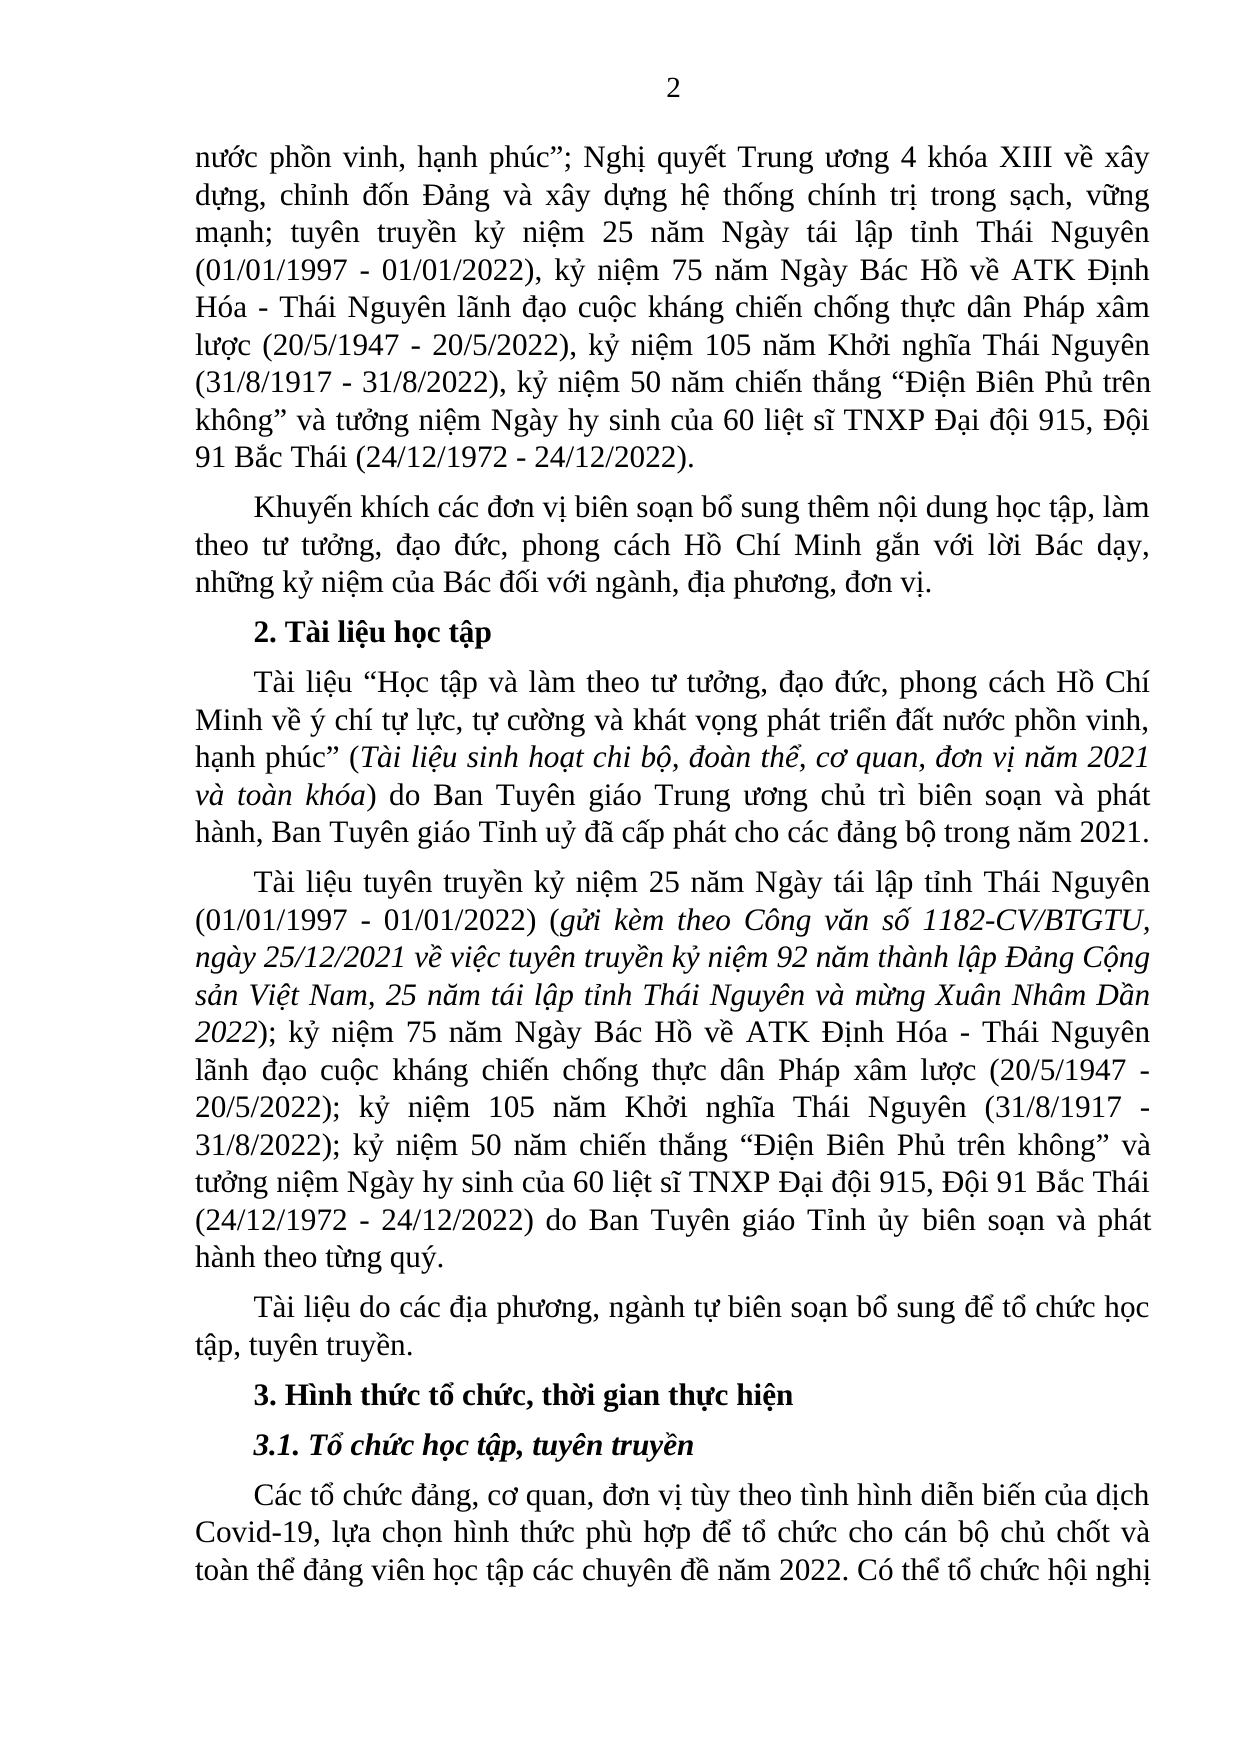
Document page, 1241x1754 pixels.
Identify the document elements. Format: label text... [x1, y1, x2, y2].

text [195, 138, 1152, 475]
text Tài liệu “Học tập và làm theo tư tưởng, đạo đức, phong cách Hồ Chí Minh về ý chí tự lực, tự cường và khát vọng phát triển đất nước phồn vinh, hạnh phúc” (Tài liệu sinh hoạt chi bộ, đoàn thể, cơ quan, đơn vị năm 2021 và toàn khóa) do Ban Tuyên giáo Trung ương chủ trì biên soạn và phát hành, Ban Tuyên giáo Tỉnh uỷ đã cấp phát cho các đảng bộ trong năm 2021. [195, 663, 1152, 850]
text Tài liệu tuyên truyền kỷ niệm 25 năm Ngày tái lập tỉnh Thái Nguyên (01/01/1997 - 01/01/2022) (gửi kèm theo Công văn số 1182-CV/BTGTU, ngày 25/12/2021 về việc tuyên truyền kỷ niệm 92 năm thành lập Đảng Cộng sản Việt Nam, 25 năm tái lập tỉnh Thái Nguyên và mừng Xuân Nhâm Dần 2022); kỷ niệm 75 năm Ngày Bác Hồ về ATK Định Hóa - Thái Nguyên lãnh đạo cuộc kháng chiến chống thực dân Pháp xâm lược (20/5/1947 - 20/5/2022); kỷ niệm 105 năm Khởi nghĩa Thái Nguyên (31/8/1917 - 31/8/2022); kỷ niệm 50 năm chiến thắng “Điện Biên Phủ trên không” và tưởng niệm Ngày hy sinh của 60 liệt sĩ TNXP Đại đội 915, Đội 91 Bắc Thái (24/12/1972 - 24/12/2022) do Ban Tuyên giáo Tỉnh ủy biên soạn và phát hành theo từng quý. [195, 863, 1152, 1275]
text 3.1. Tổ chức học tập, tuyên truyền [195, 1425, 1152, 1463]
text 3. Hình thức tổ chức, thời gian thực hiện [195, 1375, 1152, 1413]
text Khuyến khích các đơn vị biên soạn bổ sung thêm nội dung học tập, làm theo tư tưởng, đạo đức, phong cách Hồ Chí Minh gắn với lời Bác dạy, những kỷ niệm của Bác đối với ngành, địa phương, đơn vị. [195, 488, 1152, 600]
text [195, 1475, 1152, 1588]
text Tài liệu do các địa phương, ngành tự biên soạn bổ sung để tổ chức học tập, tuyên truyền. [195, 1288, 1152, 1363]
text 2. Tài liệu học tập [195, 613, 1152, 650]
